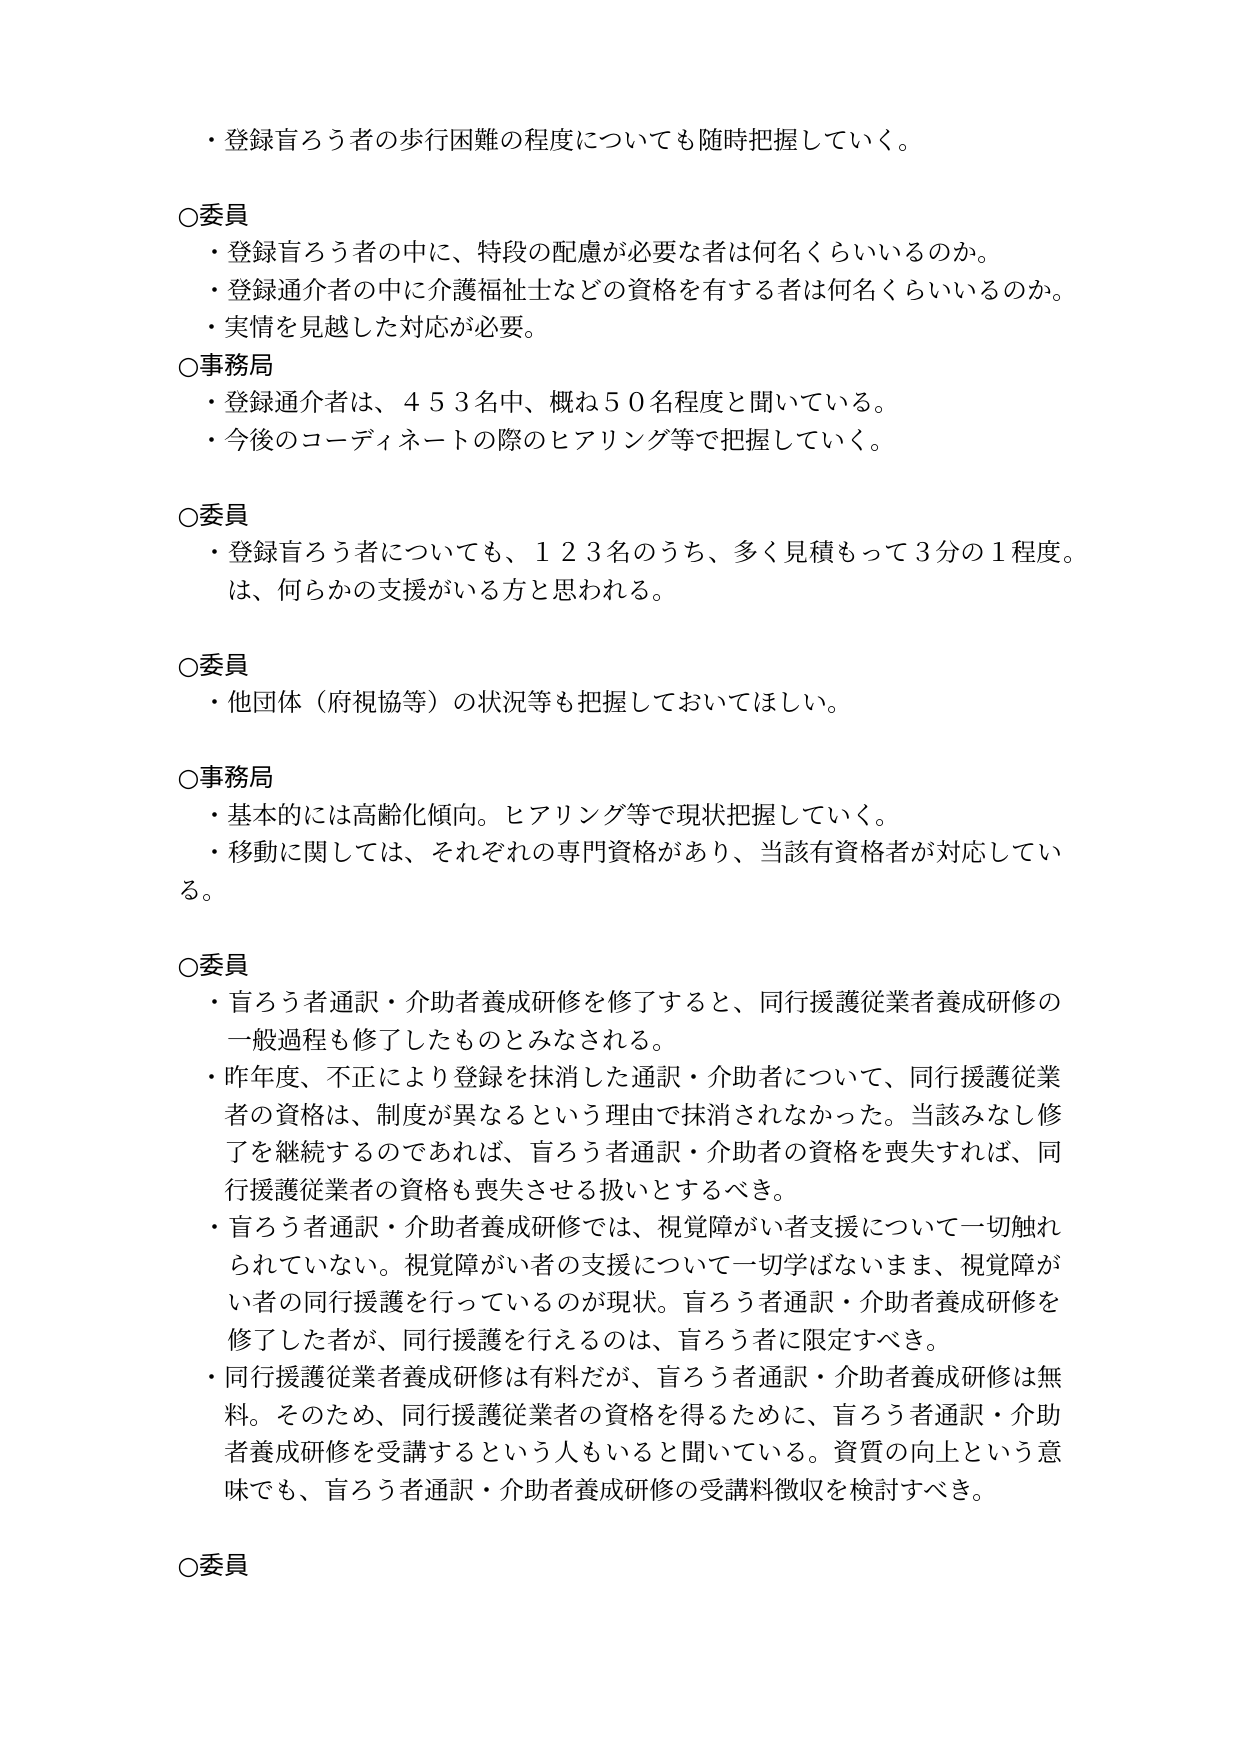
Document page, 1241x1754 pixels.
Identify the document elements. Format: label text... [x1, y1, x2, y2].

text ・盲ろう者通訳・介助者養成研修では、視覚障がい者支援について一切触れられていない。視覚障がい者の支援について一切学ばないまま、視覚障がい者の同行援護を行っているのが現状。盲ろう者通訳・介助者養成研修を修了した者が、同行援護を行えるのは、盲ろう者に限定すべき。 [177, 1207, 1063, 1357]
text ○委員 [177, 494, 1063, 532]
text ・登録盲ろう者の歩行困難の程度についても随時把握していく。 [199, 119, 1063, 157]
text ○委員 [177, 194, 1063, 232]
text ○委員 [177, 1544, 1063, 1582]
text ・今後のコーディネートの際のヒアリング等で把握していく。 [199, 419, 1063, 457]
text ○委員 [177, 944, 1063, 982]
text ○委員 [177, 644, 1063, 682]
text ・同行援護従業者養成研修は有料だが、盲ろう者通訳・介助者養成研修は無料。そのため、同行援護従業者の資格を得るために、盲ろう者通訳・介助者養成研修を受講するという人もいると聞いている。資質の向上という意味でも、盲ろう者通訳・介助者養成研修の受講料徴収を検討すべき。 [199, 1357, 1063, 1507]
text ・他団体（府視協等）の状況等も把握しておいてほしい。 [177, 682, 1063, 719]
text ・実情を見越した対応が必要。 [199, 307, 1063, 344]
text ・昨年度、不正により登録を抹消した通訳・介助者について、同行援護従業者の資格は、制度が異なるという理由で抹消されなかった。当該みなし修了を継続するのであれば、盲ろう者通訳・介助者の資格を喪失すれば、同行援護従業者の資格も喪失させる扱いとするべき。 [199, 1057, 1063, 1207]
text ・登録盲ろう者についても、１２３名のうち、多く見積もって３分の１程度。は、何らかの支援がいる方と思われる。 [177, 532, 1063, 607]
text ○事務局 [177, 757, 1063, 794]
text ・基本的には高齢化傾向。ヒアリング等で現状把握していく。 [177, 794, 1063, 832]
text ・登録通介者の中に介護福祉士などの資格を有する者は何名くらいいるのか。 [177, 269, 1063, 307]
text ・登録盲ろう者の中に、特段の配慮が必要な者は何名くらいいるのか。 [177, 232, 1063, 269]
text ・盲ろう者通訳・介助者養成研修を修了すると、同行援護従業者養成研修の一般過程も修了したものとみなされる。 [177, 982, 1063, 1057]
text ○事務局 [177, 344, 1063, 382]
text ・移動に関しては、それぞれの専門資格があり、当該有資格者が対応している。 [177, 832, 1063, 907]
text ・登録通介者は、４５３名中、概ね５０名程度と聞いている。 [199, 382, 1063, 419]
